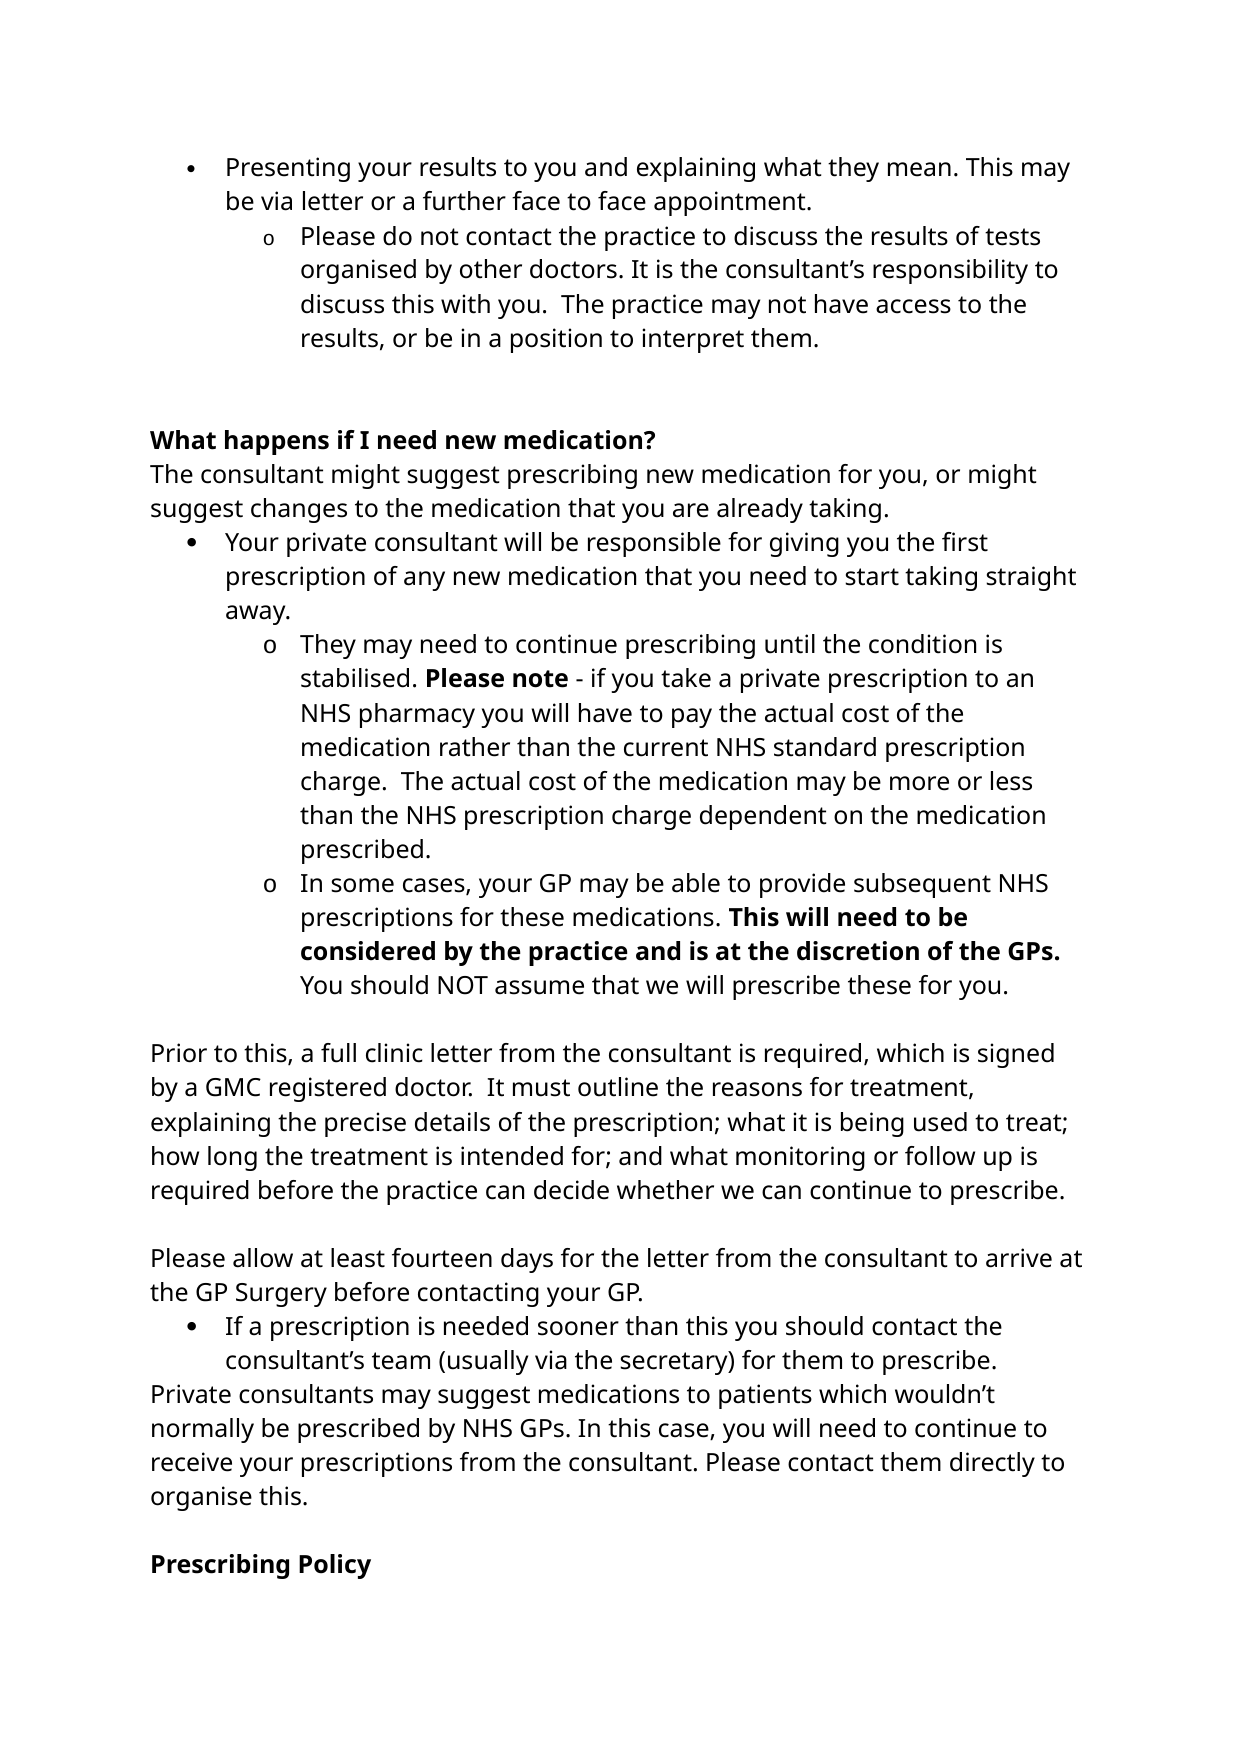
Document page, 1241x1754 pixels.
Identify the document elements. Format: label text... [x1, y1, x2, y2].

text Prior to this, a full clinic letter from the consultant is required, which is signed by a GMC registered doctor. It must outline the reasons for treatment, explaining the precise details of the prescription; what it is being used to treat; how long the treatment is intended for; and what monitoring or follow up is required before the practice can decide whether we can continue to prescribe. [150, 1036, 1090, 1206]
list Your private consultant will be responsible for giving you the first prescription of any new medication that you need to start taking straight away. [187, 525, 1090, 627]
text Prescribing Policy [150, 1547, 1090, 1581]
text Please allow at least fourteen days for the letter from the consultant to arrive at the GP Surgery before contacting your GP. [150, 1240, 1090, 1308]
text The consultant might suggest prescribing new medication for you, or might suggest changes to the medication that you are already taking. [150, 457, 1090, 525]
list Please do not contact the practice to discuss the results of tests organised by other doctors. It is the consultant’s responsibility to discuss this with you. The practice may not have access to the results, or be in a position to interpret them. [262, 218, 1090, 354]
text Private consultants may suggest medications to patients which wouldn’t normally be prescribed by NHS GPs. In this case, you will need to continue to receive your prescriptions from the consultant. Please contact them directly to organise this. [150, 1377, 1090, 1513]
list If a prescription is needed sooner than this you should contact the consultant’s team (usually via the secretary) for them to prescribe. [187, 1308, 1090, 1377]
list They may need to continue prescribing until the condition is stabilised. Please note - if you take a private prescription to an NHS pharmacy you will have to pay the actual cost of the medication rather than the current NHS standard prescription charge. The actual cost of the medication may be more or less than the NHS prescription charge dependent on the medication prescribed. [262, 627, 1090, 866]
list Presenting your results to you and explaining what they mean. This may be via letter or a further face to face appointment. [187, 150, 1090, 218]
text What happens if I need new medication? [150, 422, 1090, 457]
list In some cases, your GP may be able to provide subsequent NHS prescriptions for these medications. This will need to be considered by the practice and is at the discretion of the GPs. You should NOT assume that we will prescribe these for you. [262, 866, 1090, 1002]
